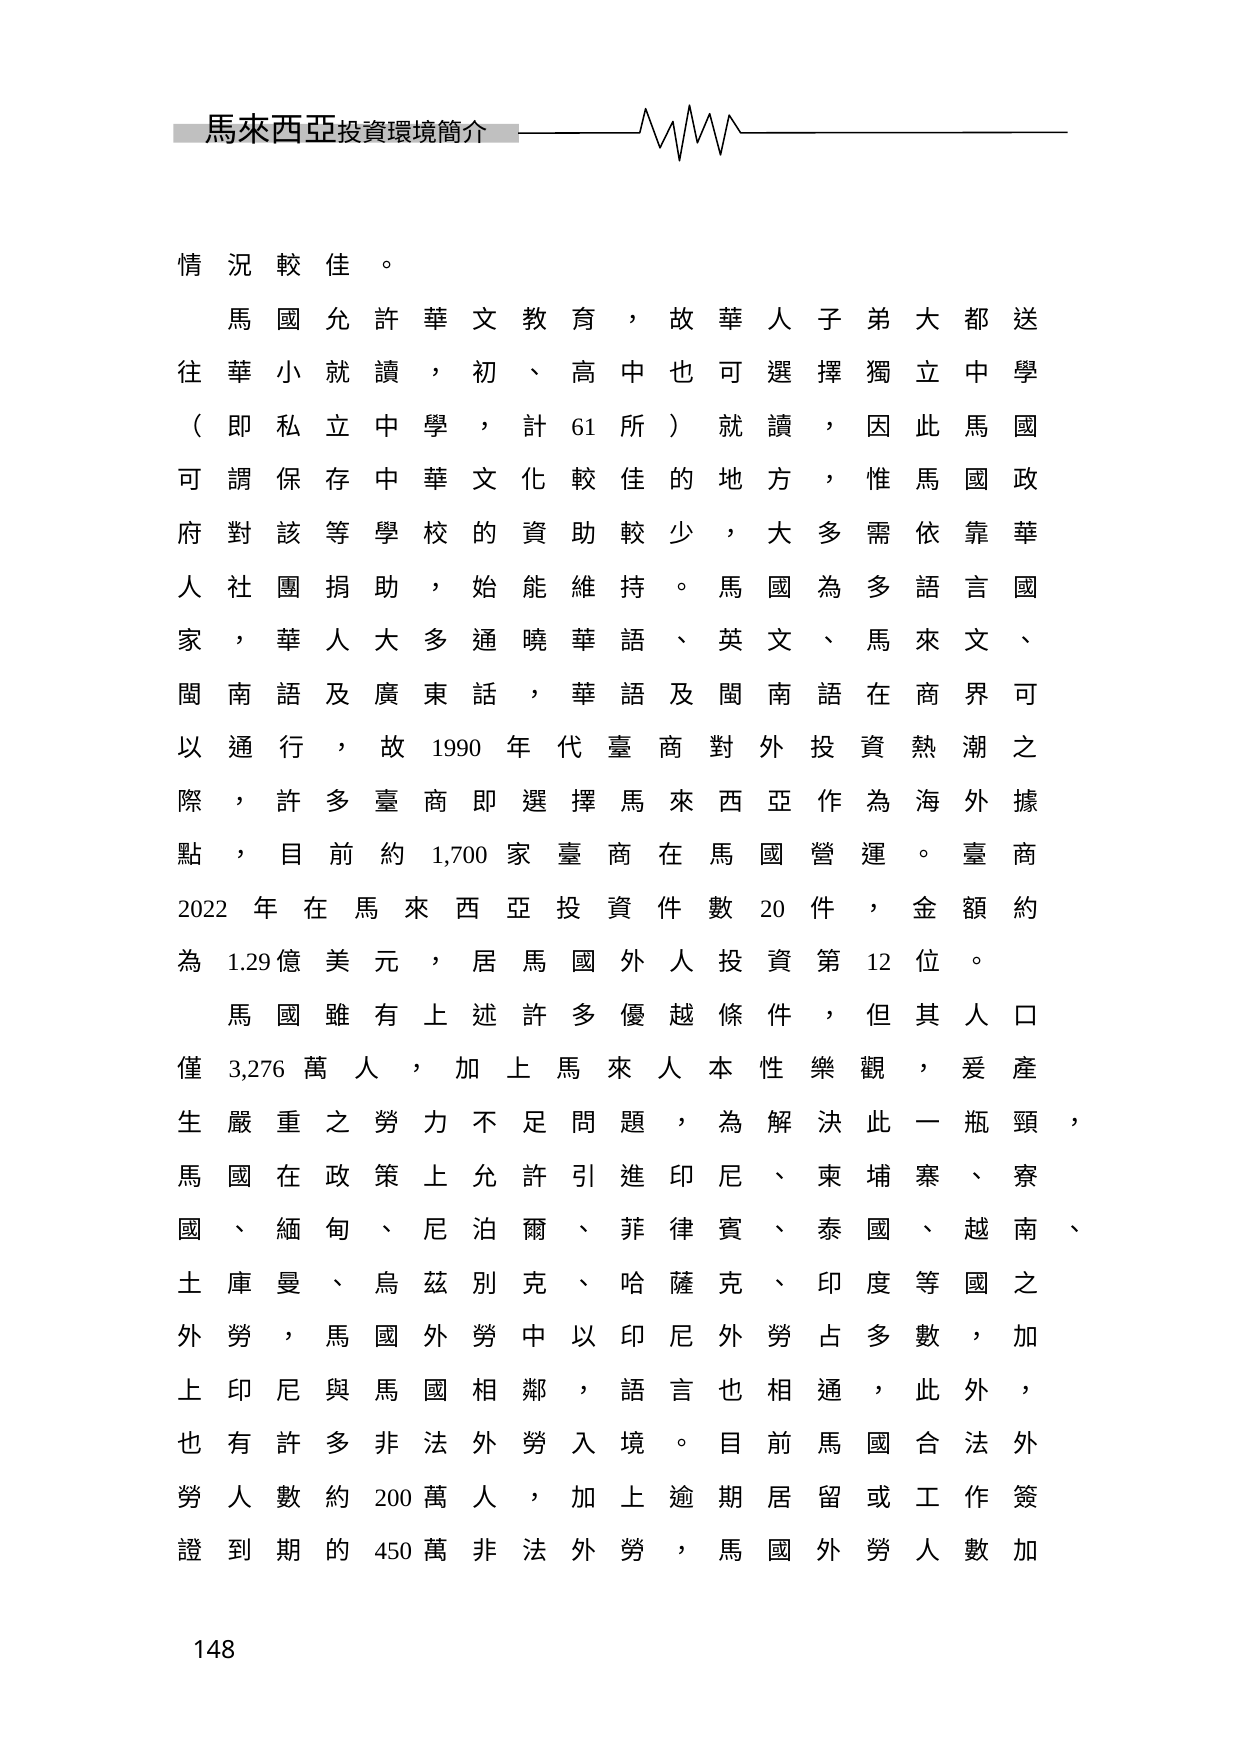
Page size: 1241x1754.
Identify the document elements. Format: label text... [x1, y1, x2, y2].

text 馬國允許華文教育，故華人子弟大都送往華小就讀，初、高中也可選擇獨立中學（即私立中學，計61所）就讀，因此馬國可謂保存中華文化較佳的地方，惟馬國政府對該等學校的資助較少，大多需依靠華人社團捐助，始能維持。馬國為多語言國家，華人大多通曉華語、英文、馬來文、閩南語及廣東話，華語及閩南語在商界可以通行，故1990年代臺商對外投資熱潮之際，許多臺商即選擇馬來西亞作為海外據點，目前約1,700家臺商在馬國營運。臺商2022年在馬來西亞投資件數20件，金額約為1.29億美元，居馬國外人投資第12位。 [178, 291, 1063, 987]
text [178, 987, 1063, 1576]
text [178, 237, 1063, 291]
